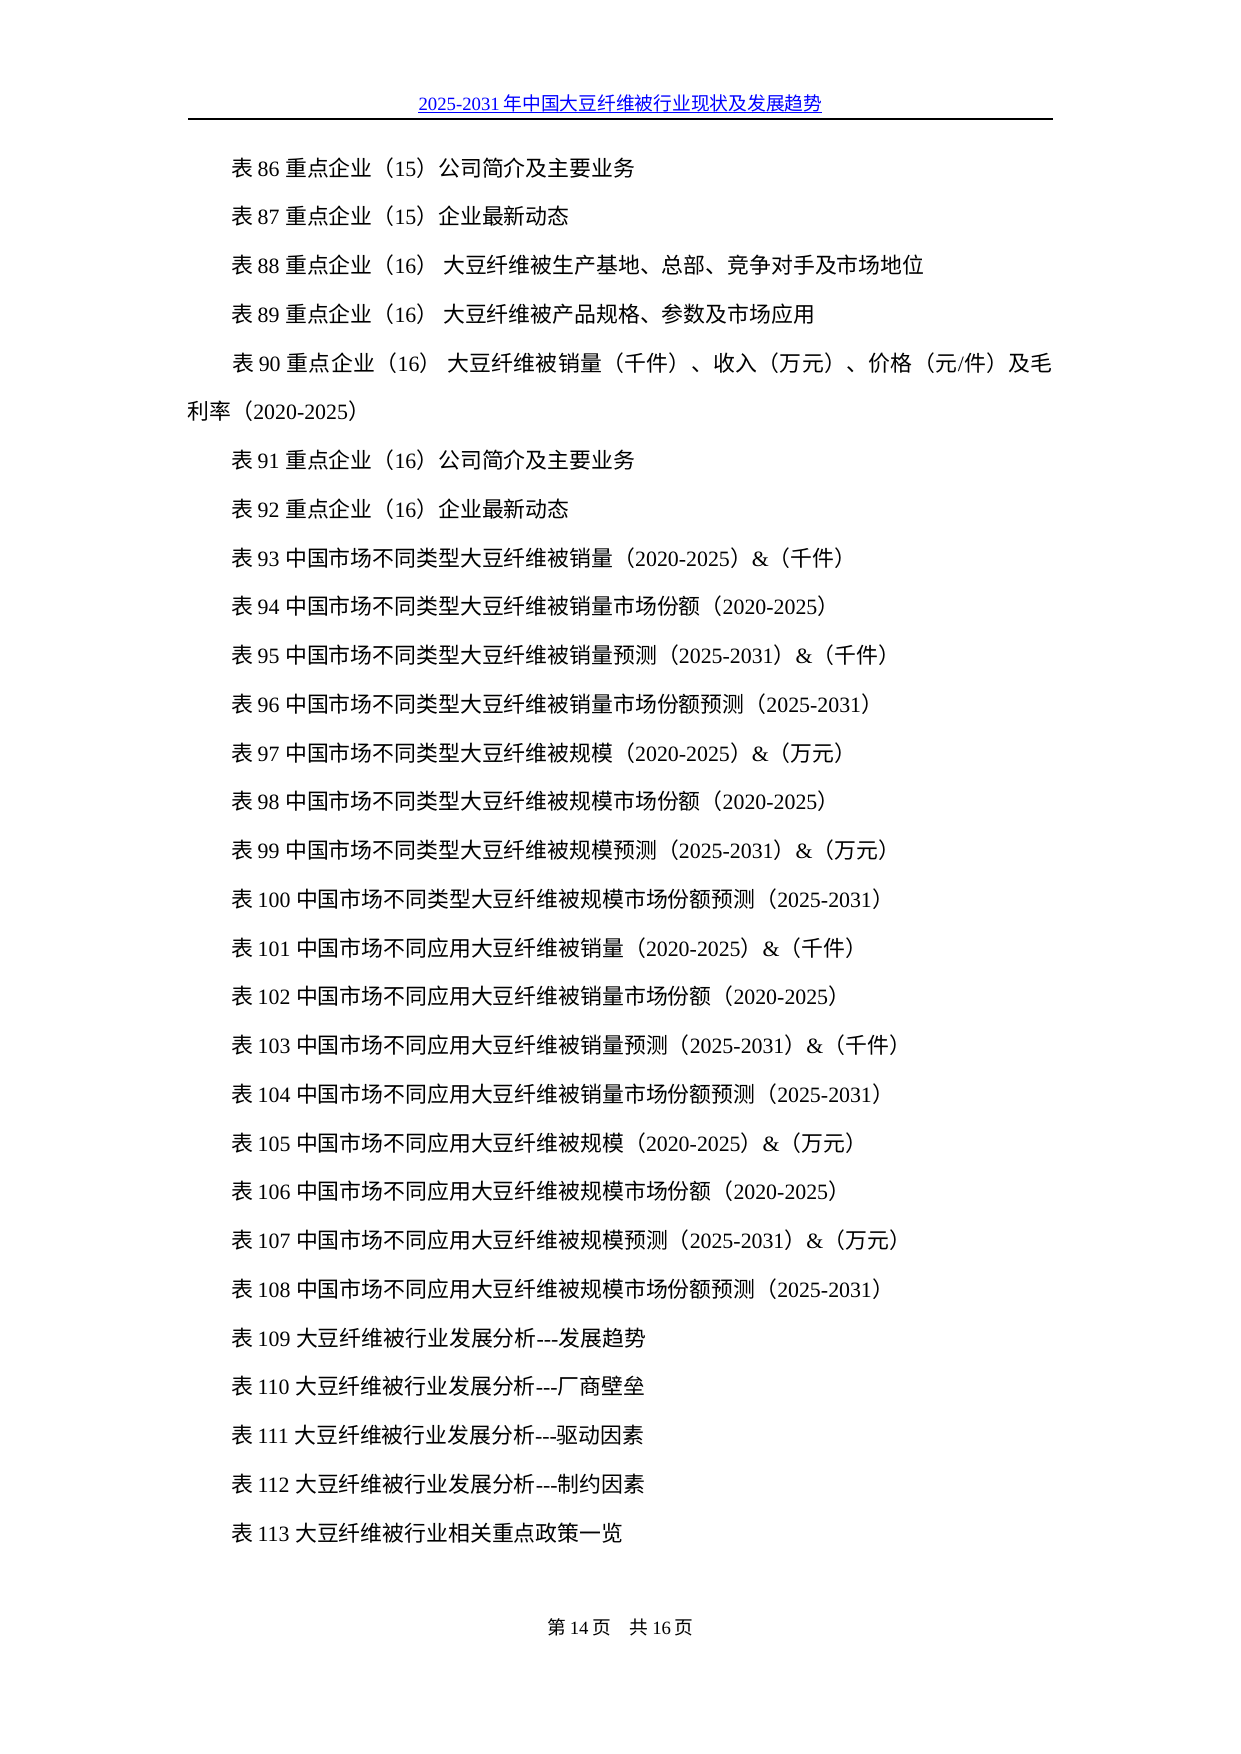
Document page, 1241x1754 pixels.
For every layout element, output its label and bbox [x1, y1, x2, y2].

text [187, 150, 1053, 1548]
